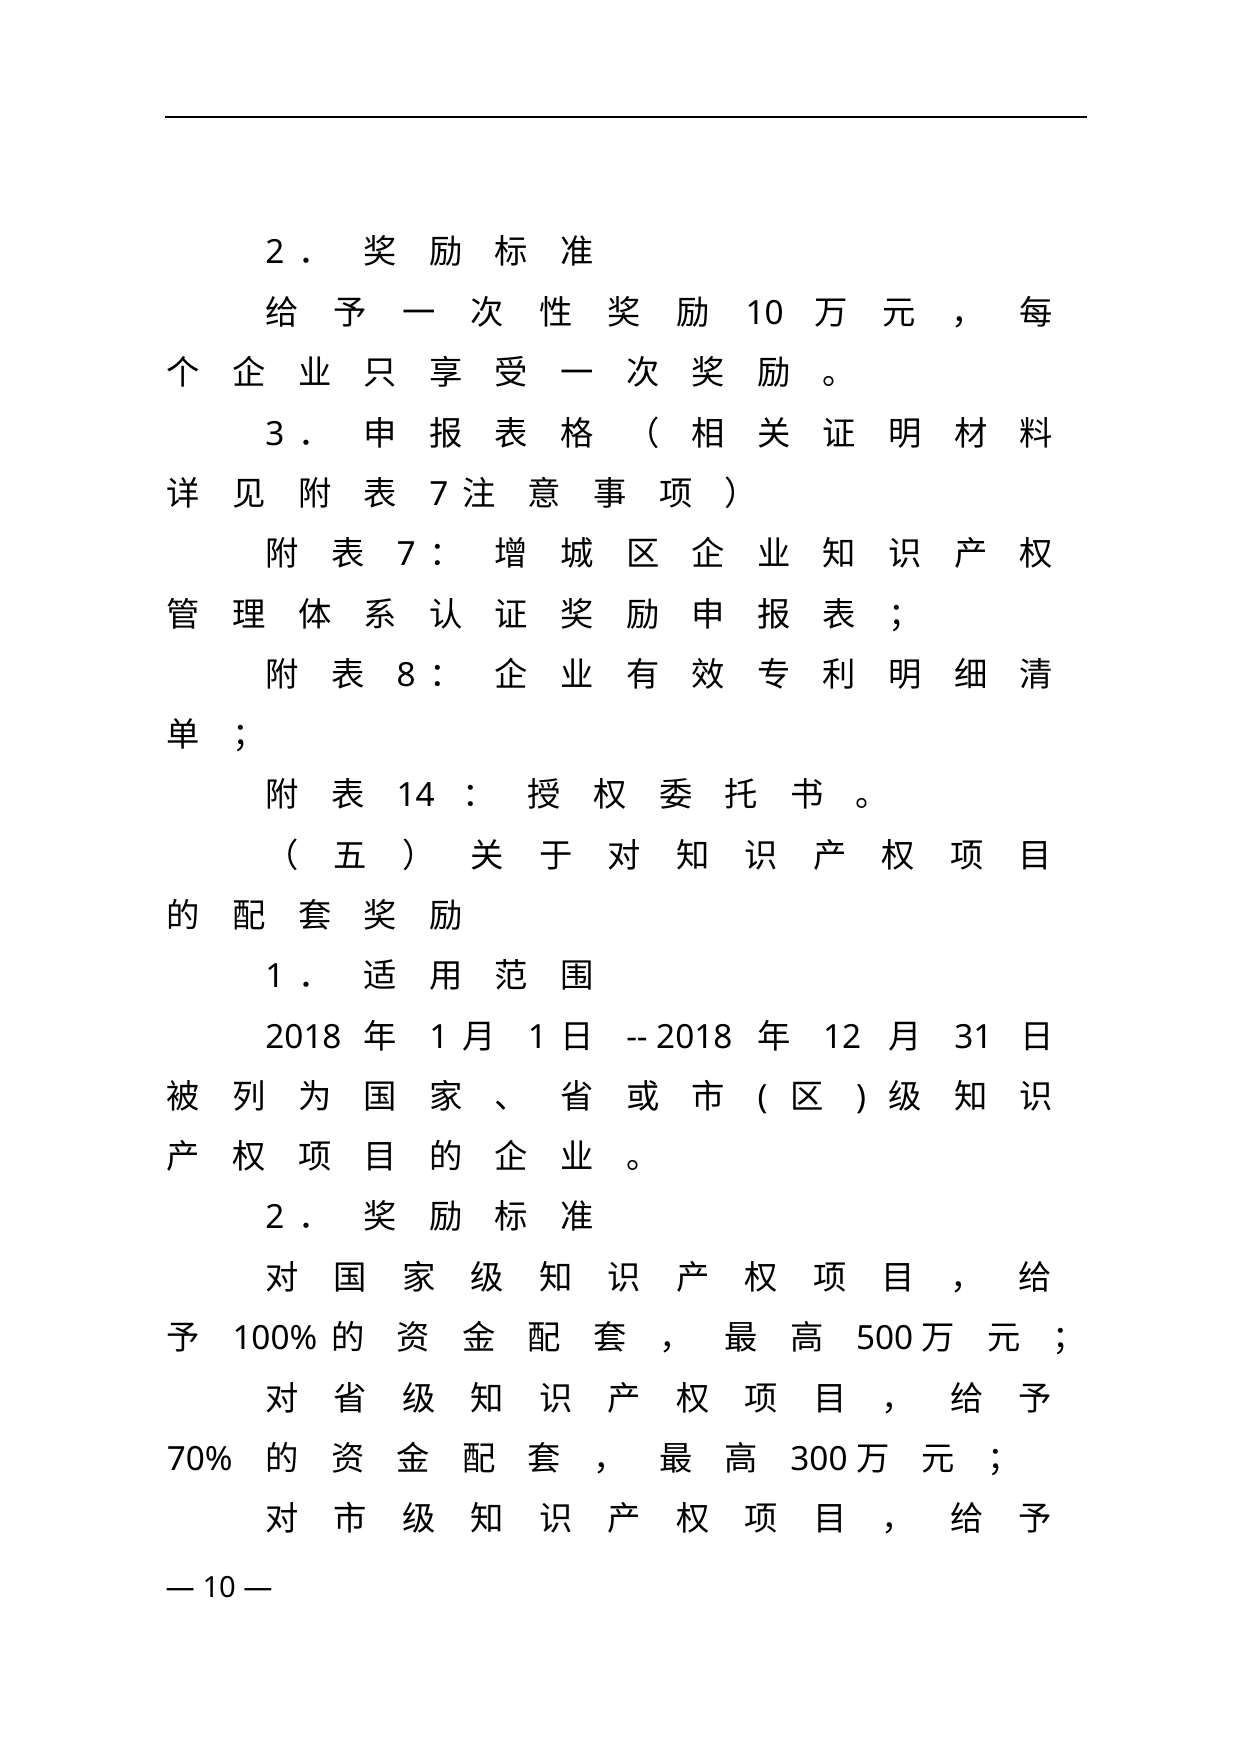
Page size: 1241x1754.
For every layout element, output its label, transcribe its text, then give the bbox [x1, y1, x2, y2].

text 3．申报表格（相关证明材料详见附表7注意事项） [167, 400, 1085, 521]
text （五）关于对知识产权项目的配套奖励 [167, 822, 1085, 943]
text 2．奖励标准 [167, 219, 1085, 280]
text 1．适用范围 [167, 943, 1085, 1003]
text 对省级知识产权项目，给予70%的资金配套，最高300万元； [167, 1365, 1085, 1486]
text 附表14：授权委托书。 [167, 762, 1085, 822]
text 给予一次性奖励10万元，每个企业只享受一次奖励。 [167, 280, 1085, 400]
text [167, 1486, 1085, 1546]
text 对国家级知识产权项目，给予100%的资金配套，最高500万元； [167, 1245, 1085, 1365]
text 附表7：增城区企业知识产权管理体系认证奖励申报表； [167, 521, 1085, 642]
text 2．奖励标准 [167, 1184, 1085, 1245]
text 附表8：企业有效专利明细清单； [167, 642, 1085, 762]
text 2018年1月1日-- 2018年12月31日被列为国家、省或市(区)级知识产权项目的企业。 [167, 1003, 1085, 1184]
